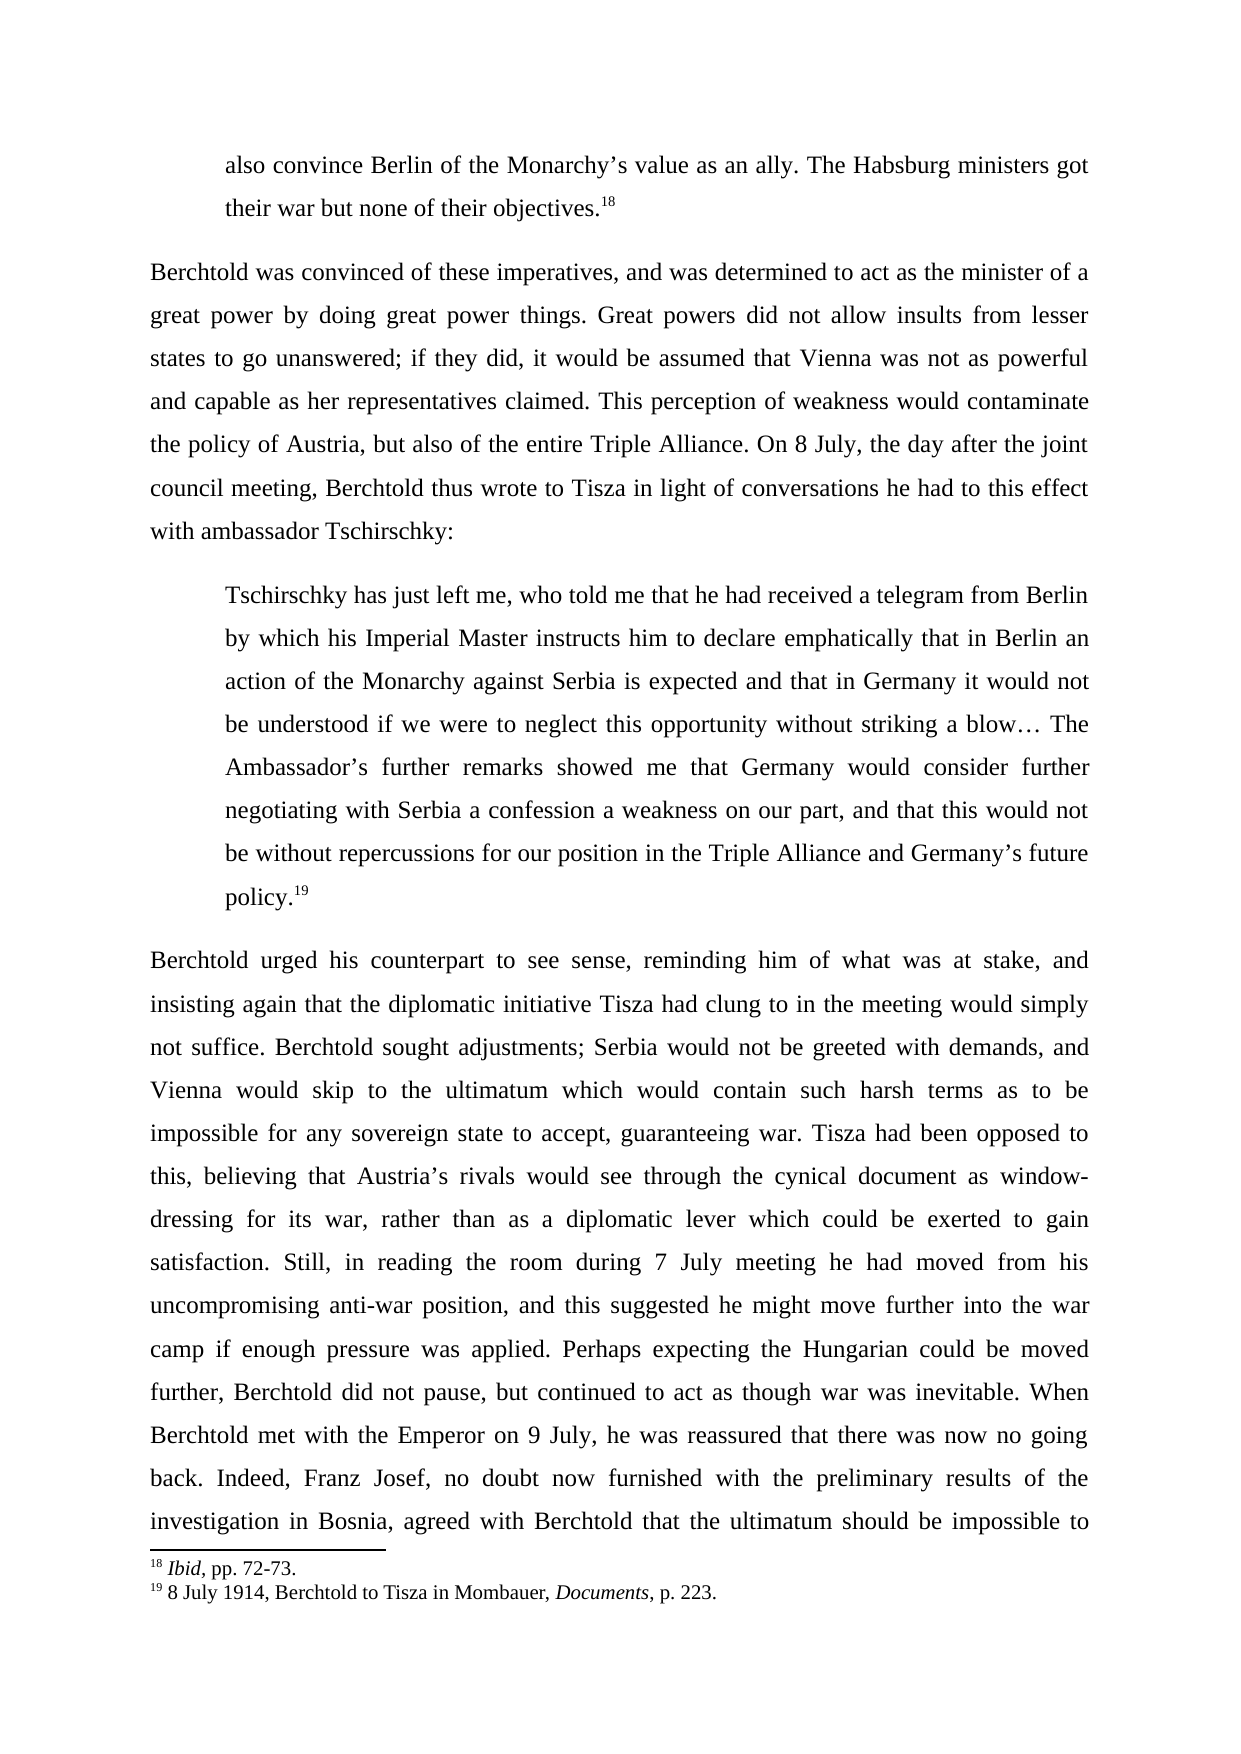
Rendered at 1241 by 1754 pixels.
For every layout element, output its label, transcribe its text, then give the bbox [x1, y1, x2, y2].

text Berchtold was convinced of these imperatives, and was determined to act as the minister of a great power by doing great power things. Great powers did not allow insults from lesser states to go unanswered; if they did, it would be assumed that Vienna was not as powerful and capable as her representatives claimed. This perception of weakness would contaminate the policy of Austria, but also of the entire Triple Alliance. On 8 July, the day after the joint council meeting, Berchtold thus wrote to Tisza in light of conversations he had to this effect with ambassador Tschirschky: [150, 257, 1090, 544]
text Tschirschky has just left me, who told me that he had received a telegram from Berlin by which his Imperial Master instructs him to declare emphatically that in Berlin an action of the Monarchy against Serbia is expected and that in Germany it would not be understood if we were to neglect this opportunity without striking a blow… The Ambassador’s further remarks showed me that Germany would consider further negotiating with Serbia a confession a weakness on our part, and that this would not be without repercussions for our position in the Triple Alliance and Germany’s future policy. [225, 580, 1090, 910]
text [150, 946, 1090, 1535]
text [225, 150, 1090, 222]
